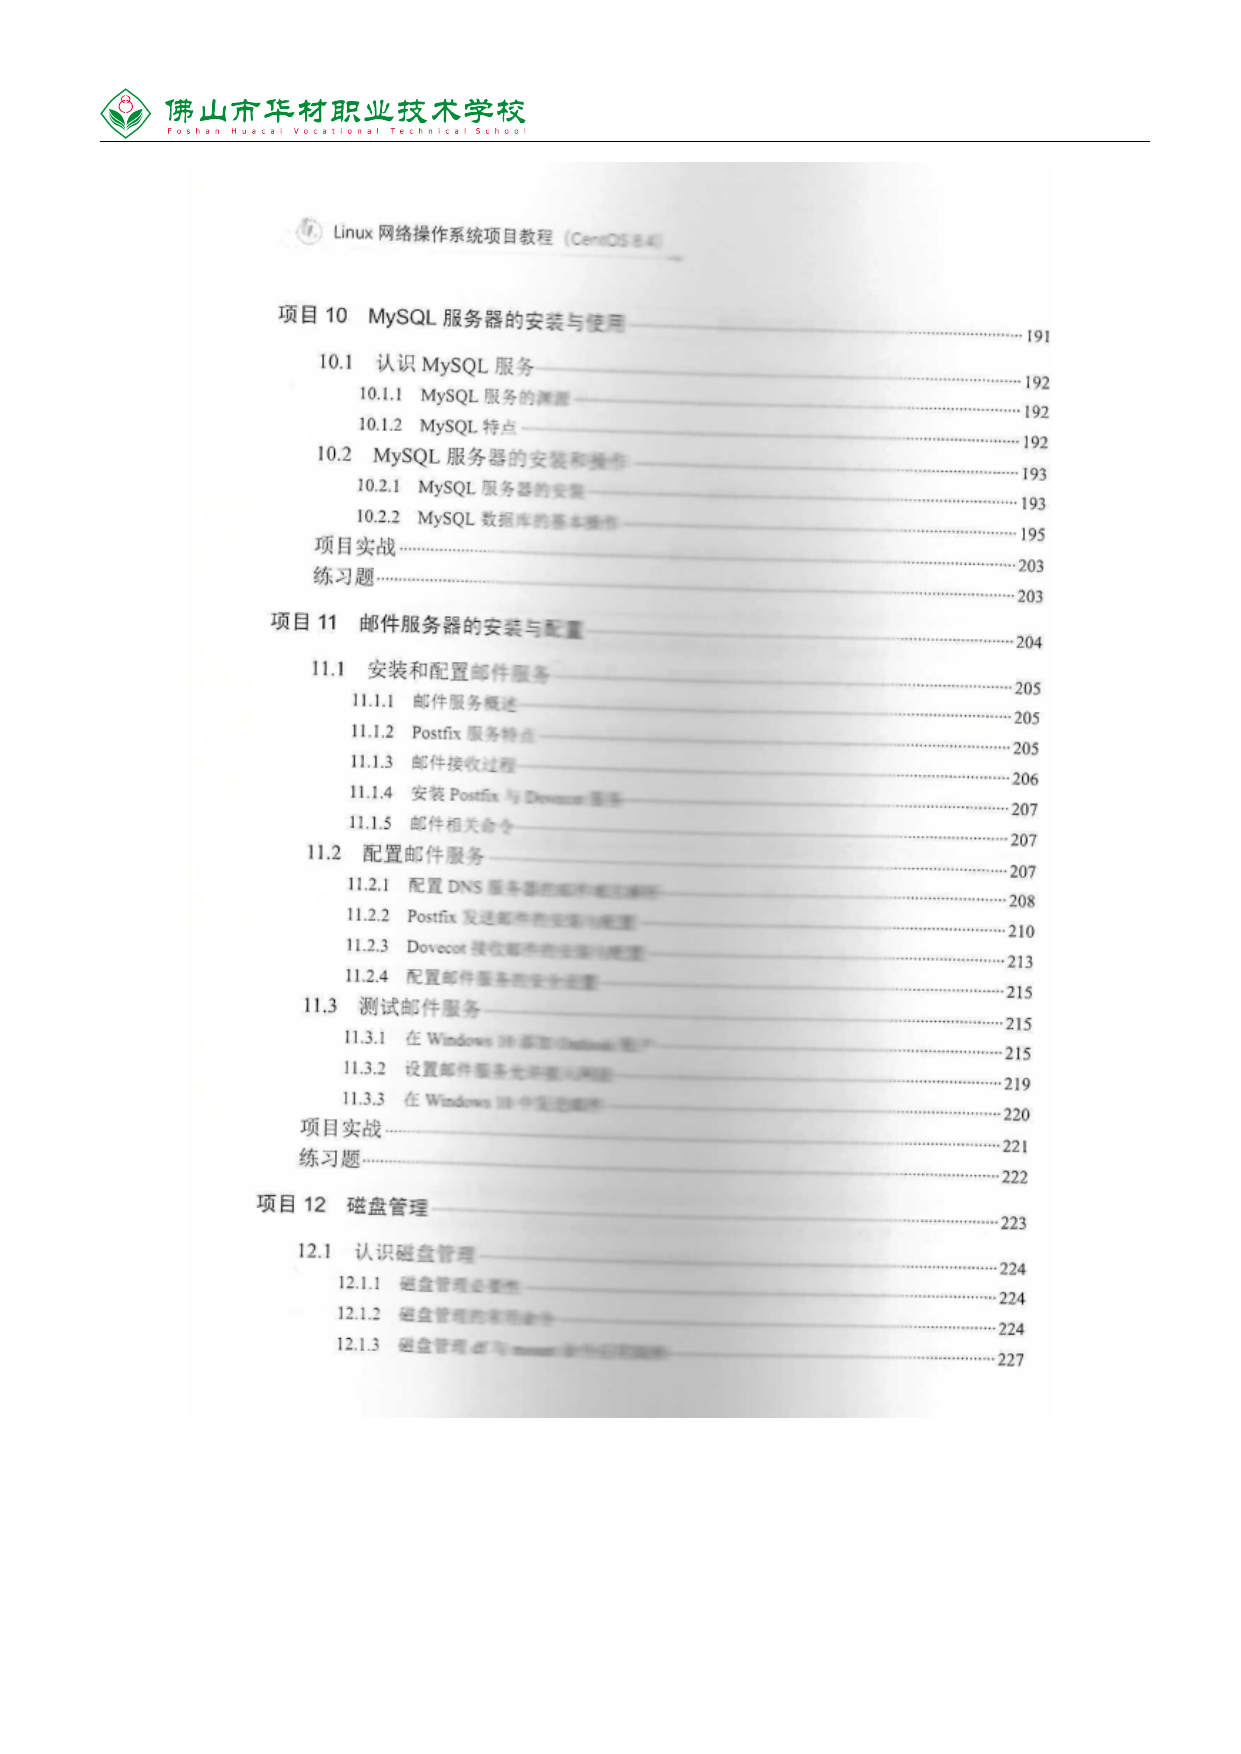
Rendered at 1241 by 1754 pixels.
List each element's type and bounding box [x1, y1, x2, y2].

picture [100, 88, 526, 139]
picture [187, 162, 1052, 1418]
